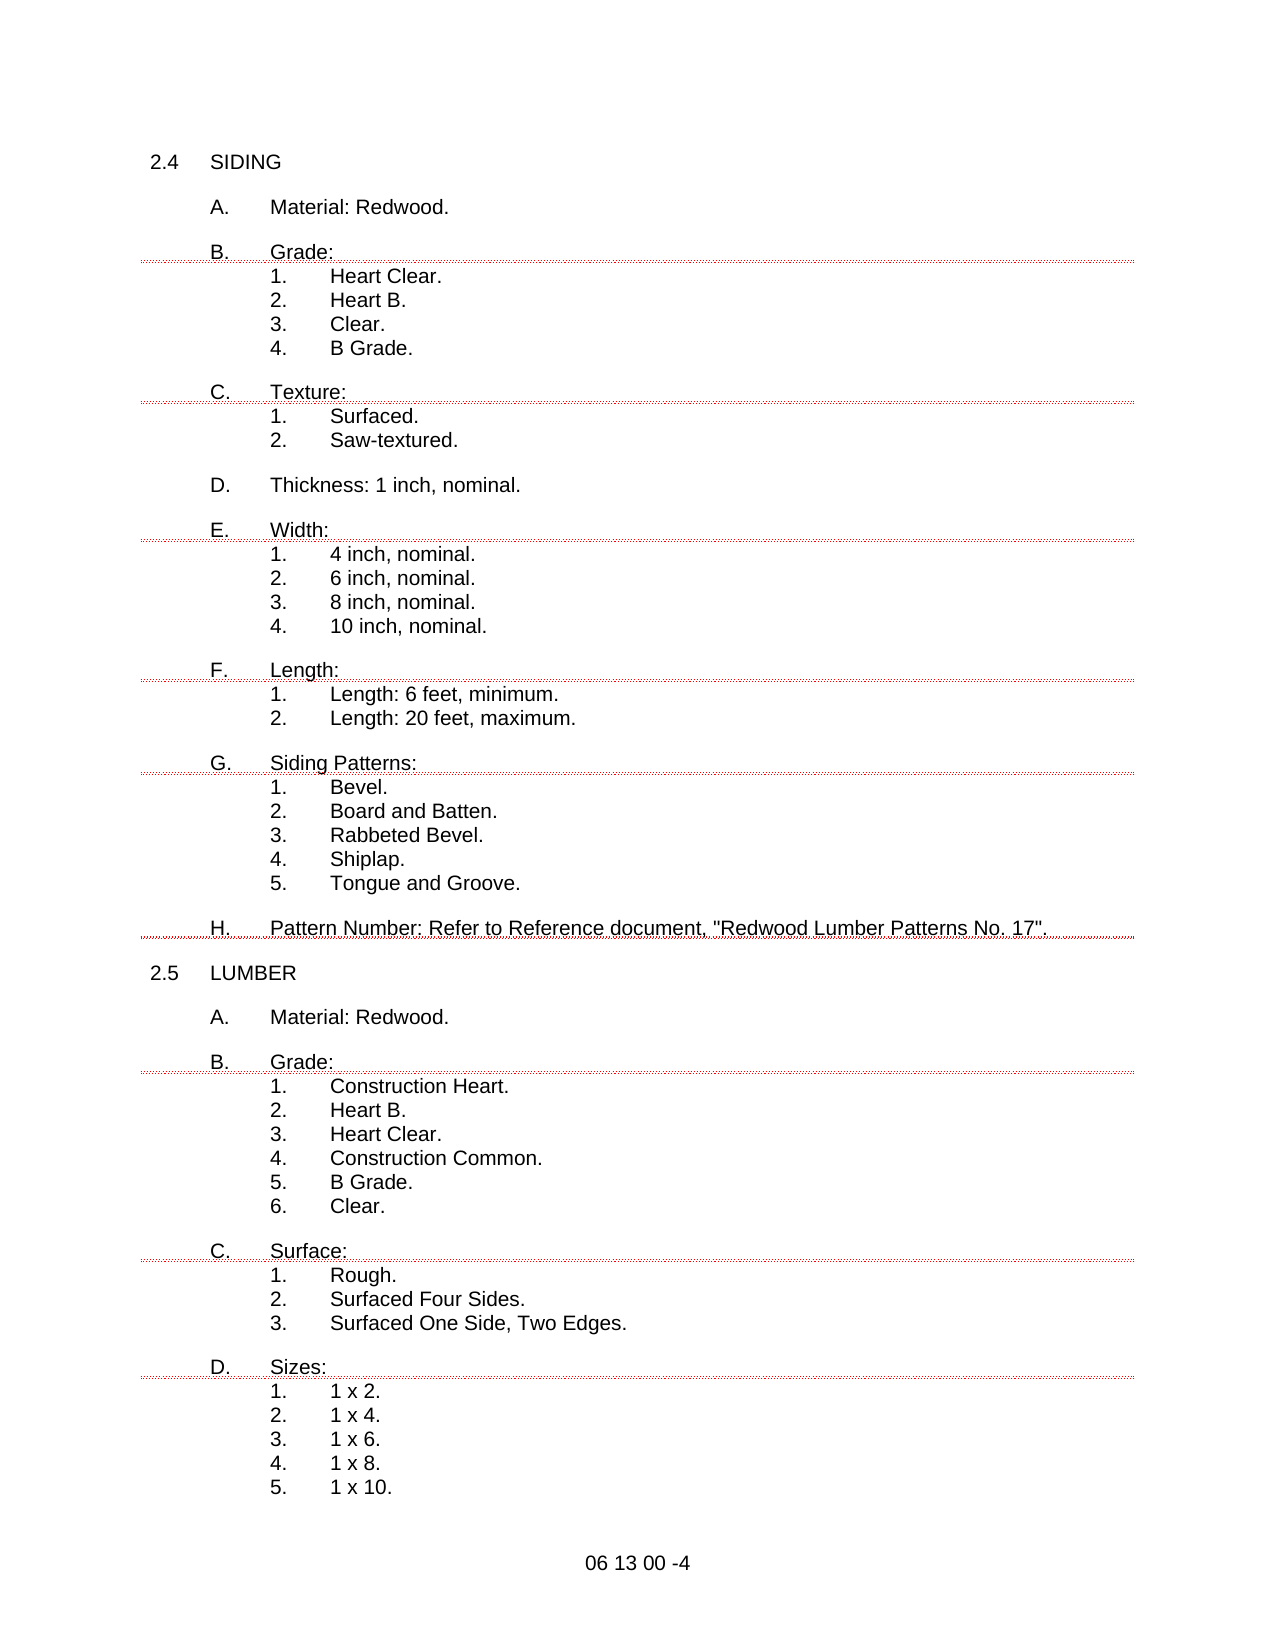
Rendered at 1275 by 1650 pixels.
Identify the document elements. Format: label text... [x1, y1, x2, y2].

list 1 x 8. [270, 1451, 1125, 1475]
list B Grade. [270, 1170, 1125, 1194]
list 6 inch, nominal. [270, 566, 1125, 589]
list Surfaced. [270, 404, 1125, 428]
list Grade: [210, 1050, 1125, 1074]
list Heart Clear. [270, 263, 1125, 287]
list Rabbeted Bevel. [270, 823, 1125, 847]
list Clear. [270, 311, 1125, 335]
list Heart B. [270, 1098, 1125, 1122]
list 10 inch, nominal. [270, 613, 1125, 637]
list Siding Patterns: [210, 751, 1125, 775]
list 1 x 4. [270, 1403, 1125, 1427]
list Surface: [210, 1238, 1125, 1262]
list 1 x 6. [270, 1427, 1125, 1451]
list Heart Clear. [270, 1122, 1125, 1146]
list Saw-textured. [270, 428, 1125, 452]
list Construction Heart. [270, 1074, 1125, 1098]
list Board and Batten. [270, 799, 1125, 823]
list 8 inch, nominal. [270, 589, 1125, 613]
list SIDING [150, 150, 1125, 174]
list Thickness: 1 inch, nominal. [210, 473, 1125, 497]
list Clear. [270, 1194, 1125, 1218]
list Surfaced One Side, Two Edges. [270, 1310, 1125, 1334]
list Construction Common. [270, 1146, 1125, 1170]
list Texture: [210, 380, 1125, 404]
list Tongue and Groove. [270, 871, 1125, 895]
list 1 x 2. [270, 1379, 1125, 1403]
list Sizes: [210, 1355, 1125, 1379]
list Shiplap. [270, 847, 1125, 871]
list B Grade. [270, 335, 1125, 359]
list 1 x 10. [270, 1475, 1125, 1499]
list Length: [210, 658, 1125, 682]
list Width: [210, 518, 1125, 542]
list Bevel. [270, 775, 1125, 799]
list LUMBER [150, 960, 1125, 984]
list Surfaced Four Sides. [270, 1286, 1125, 1310]
list Pattern Number: Refer to Reference document, "Redwood Lumber Patterns No. 17". [210, 916, 1125, 939]
list Length: 6 feet, minimum. [270, 682, 1125, 706]
list Length: 20 feet, maximum. [270, 706, 1125, 730]
list 4 inch, nominal. [270, 542, 1125, 566]
list Material: Redwood. [210, 195, 1125, 219]
list Grade: [210, 239, 1125, 263]
list Heart B. [270, 287, 1125, 311]
list Rough. [270, 1262, 1125, 1286]
list Material: Redwood. [210, 1005, 1125, 1029]
